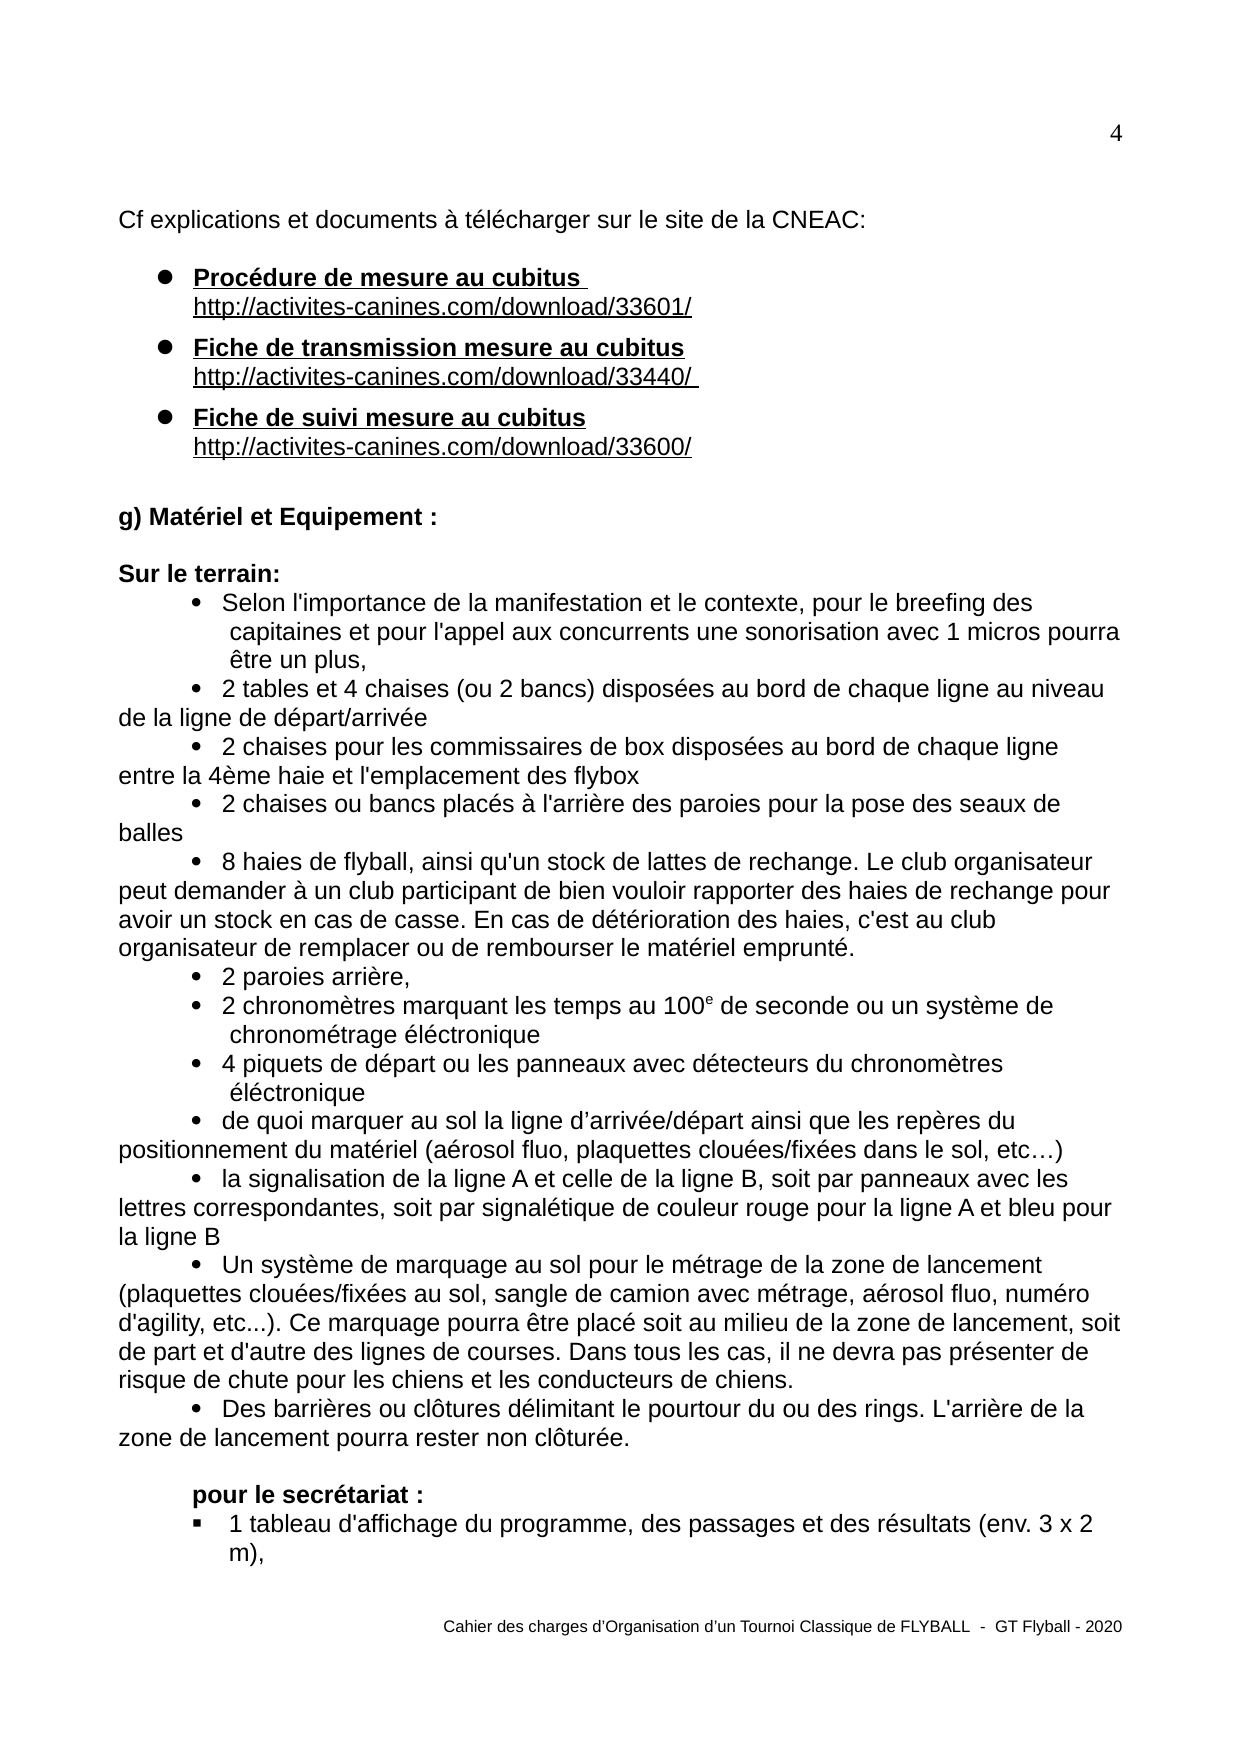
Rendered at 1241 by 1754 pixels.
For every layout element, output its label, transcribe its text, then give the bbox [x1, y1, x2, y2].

list Fiche de suivi mesure au cubitus http://activites-canines.com/download/33600/ [156, 403, 1122, 460]
list 4 piquets de départ ou les panneaux avec détecteurs du chronomètres éléctronique [192, 1049, 1122, 1106]
list Des barrières ou clôtures délimitant le pourtour du ou des rings. L'arrière de la zone de lancement pourra rester non clôturée. [118, 1394, 1122, 1452]
list 1 tableau d'affichage du programme, des passages et des résultats (env. 3 x 2 m), [191, 1509, 1122, 1567]
list 2 chaises pour les commissaires de box disposées au bord de chaque ligne entre la 4ème haie et l'emplacement des flybox [118, 732, 1122, 789]
text g) Matériel et Equipement : [118, 502, 1122, 530]
list la signalisation de la ligne A et celle de la ligne B, soit par panneaux avec les lettres correspondantes, soit par signalétique de couleur rouge pour la ligne A et bleu pour la ligne B [118, 1164, 1122, 1250]
list 2 chronomètres marquant les temps au 100e de seconde ou un système de chronométrage éléctronique [192, 991, 1122, 1049]
list 2 chaises ou bancs placés à l'arrière des paroies pour la pose des seaux de balles [118, 789, 1122, 847]
text Sur le terrain: [118, 559, 1122, 588]
list Selon l'importance de la manifestation et le contexte, pour le breefing des capitaines et pour l'appel aux concurrents une sonorisation avec 1 micros pourra être un plus, [192, 588, 1122, 674]
list 2 tables et 4 chaises (ou 2 bancs) disposées au bord de chaque ligne au niveau de la ligne de départ/arrivée [118, 674, 1122, 732]
list Procédure de mesure au cubitus http://activites-canines.com/download/33601/ [156, 263, 1122, 320]
list 8 haies de flyball, ainsi qu'un stock de lattes de rechange. Le club organisateur peut demander à un club participant de bien vouloir rapporter des haies de rechange pour avoir un stock en cas de casse. En cas de détérioration des haies, c'est au club organisateur de remplacer ou de rembourser le matériel emprunté. [118, 847, 1122, 962]
text pour le secrétariat : [118, 1480, 1122, 1509]
list Un système de marquage au sol pour le métrage de la zone de lancement (plaquettes clouées/fixées au sol, sangle de camion avec métrage, aérosol fluo, numéro d'agility, etc...). Ce marquage pourra être placé soit au milieu de la zone de lancement, soit de part et d'autre des lignes de courses. Dans tous les cas, il ne devra pas présenter de risque de chute pour les chiens et les conducteurs de chiens. [118, 1250, 1122, 1394]
list Fiche de transmission mesure au cubitus http://activites-canines.com/download/33440/ [156, 333, 1122, 390]
list de quoi marquer au sol la ligne d’arrivée/départ ainsi que les repères du positionnement du matériel (aérosol fluo, plaquettes clouées/fixées dans le sol, etc…) [118, 1106, 1122, 1164]
text Cf explications et documents à télécharger sur le site de la CNEAC: [118, 205, 1122, 234]
list 2 paroies arrière, [118, 962, 1122, 991]
